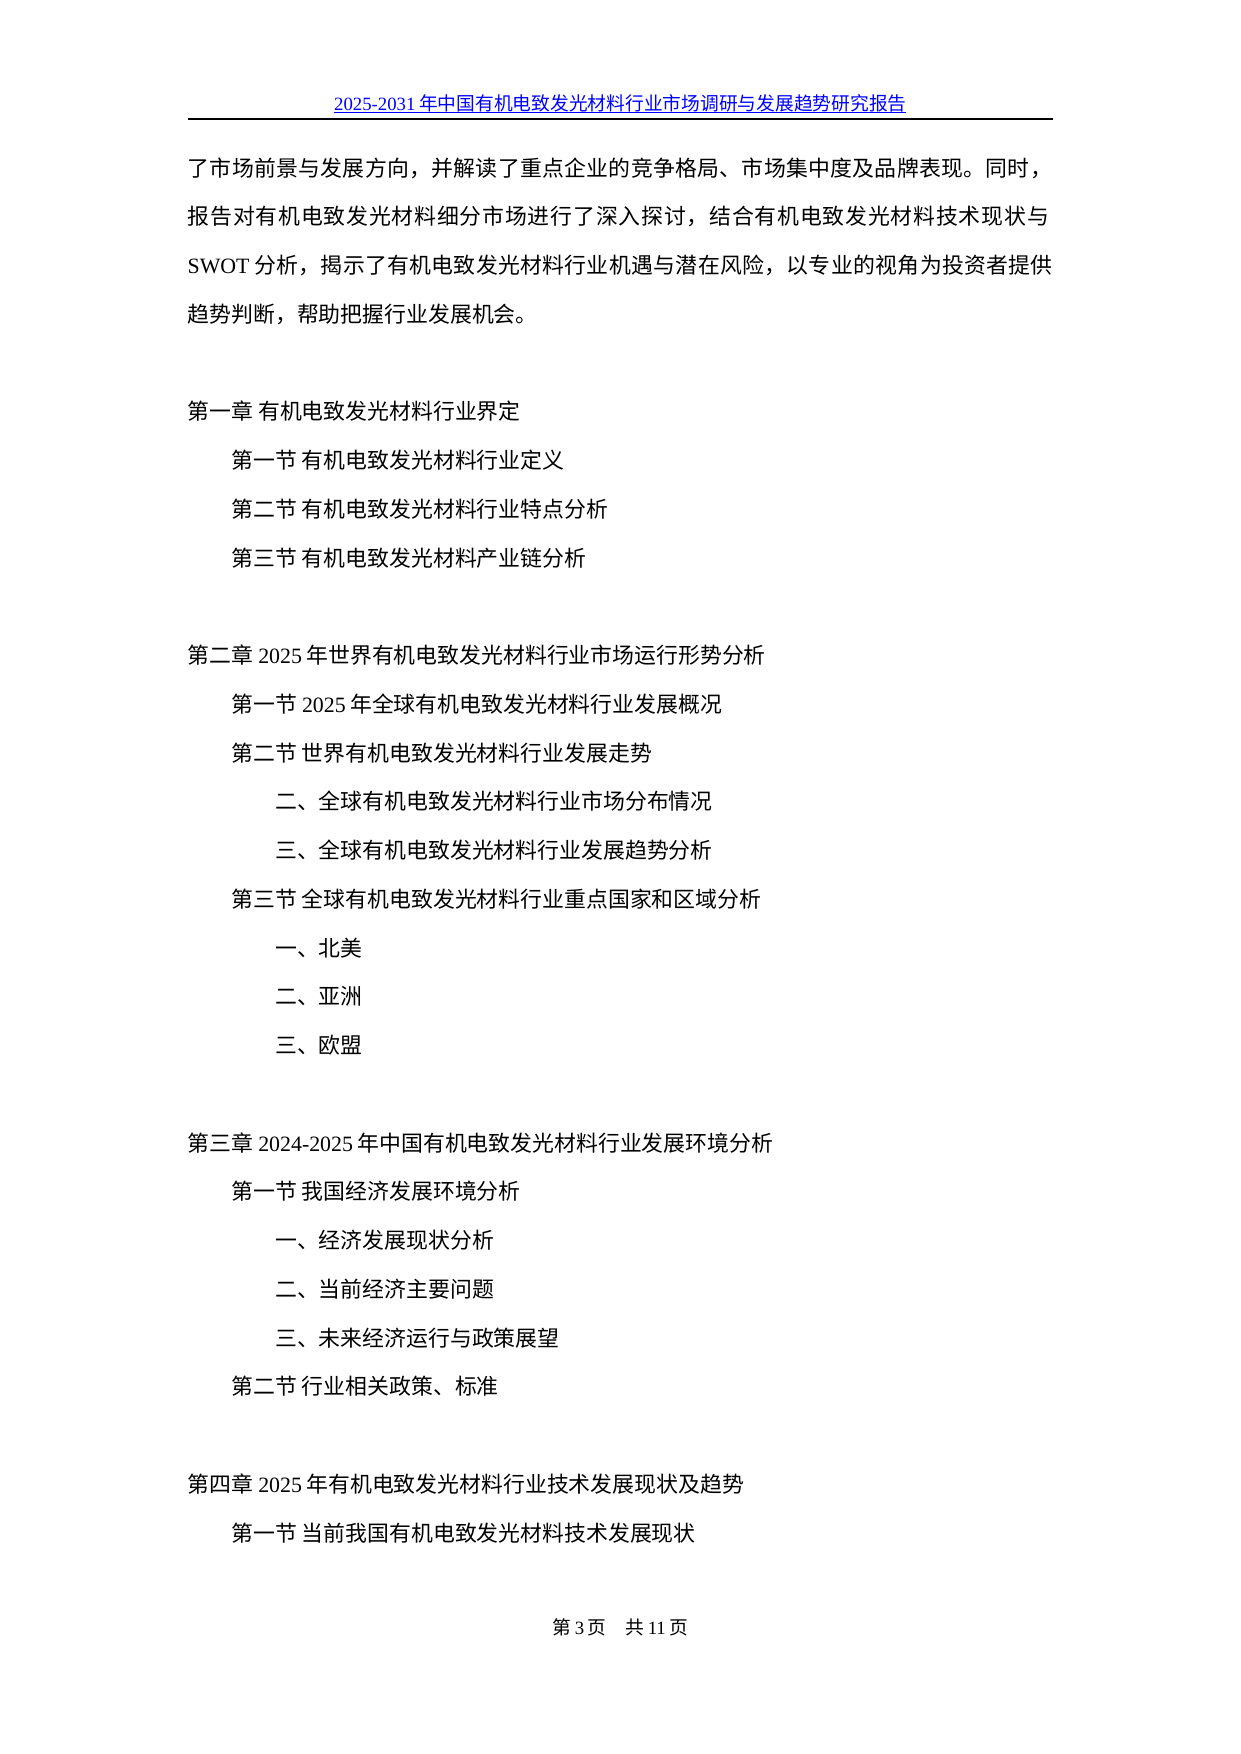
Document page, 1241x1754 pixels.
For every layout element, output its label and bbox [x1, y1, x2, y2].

text [187, 150, 1053, 1548]
